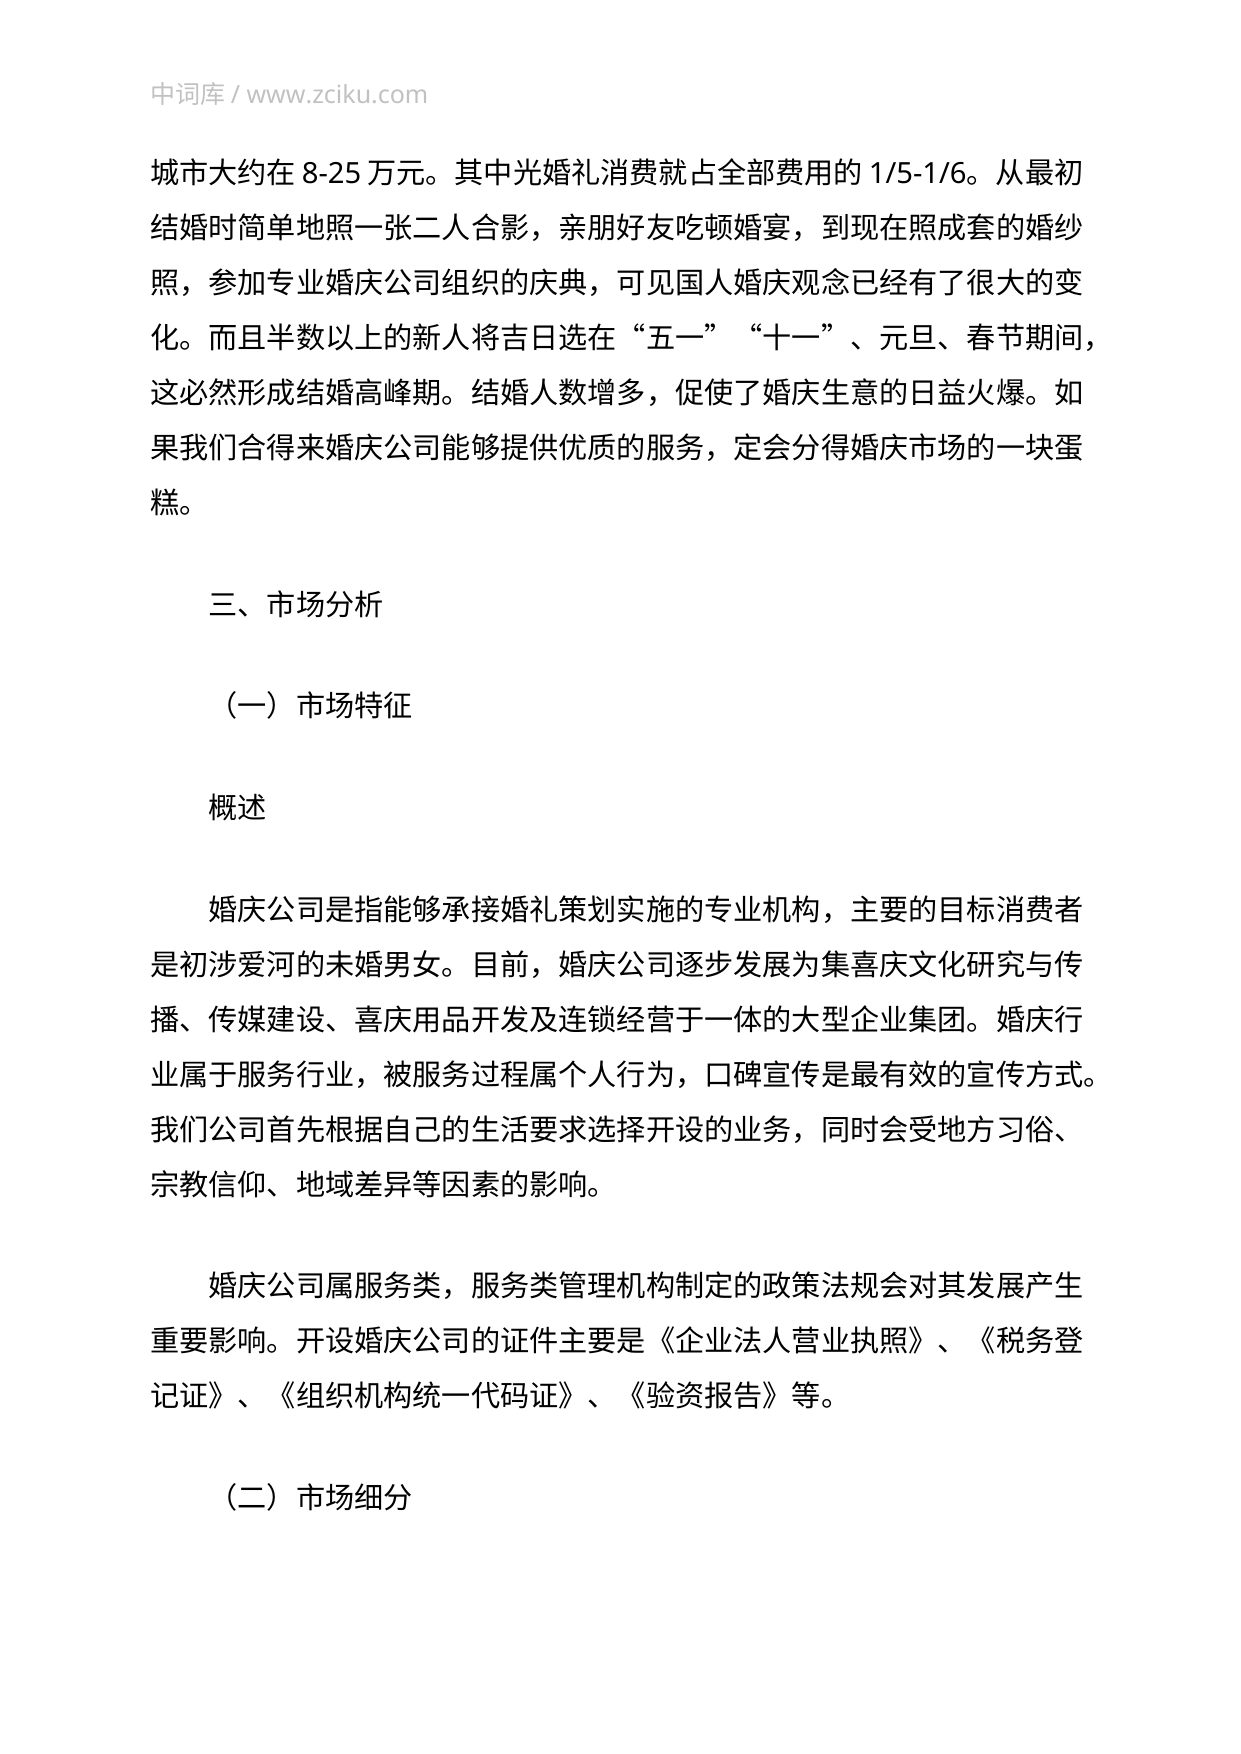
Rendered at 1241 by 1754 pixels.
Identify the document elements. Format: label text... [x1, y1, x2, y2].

text 婚庆公司属服务类，服务类管理机构制定的政策法规会对其发展产生重要影响。开设婚庆公司的证件主要是《企业法人营业执照》、《税务登记证》、《组织机构统一代码证》、《验资报告》等。 [150, 1263, 1090, 1415]
text 三、市场分析 [150, 581, 1090, 623]
text 婚庆公司是指能够承接婚礼策划实施的专业机构，主要的目标消费者是初涉爱河的未婚男女。目前，婚庆公司逐步发展为集喜庆文化研究与传播、传媒建设、喜庆用品开发及连锁经营于一体的大型企业集团。婚庆行业属于服务行业，被服务过程属个人行为，口碑宣传是最有效的宣传方式。我们公司首先根据自己的生活要求选择开设的业务，同时会受地方习俗、宗教信仰、地域差异等因素的影响。 [150, 887, 1090, 1203]
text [150, 150, 1090, 522]
text 概述 [150, 785, 1090, 827]
text （一）市场特征 [150, 683, 1090, 725]
text （二）市场细分 [150, 1474, 1090, 1517]
